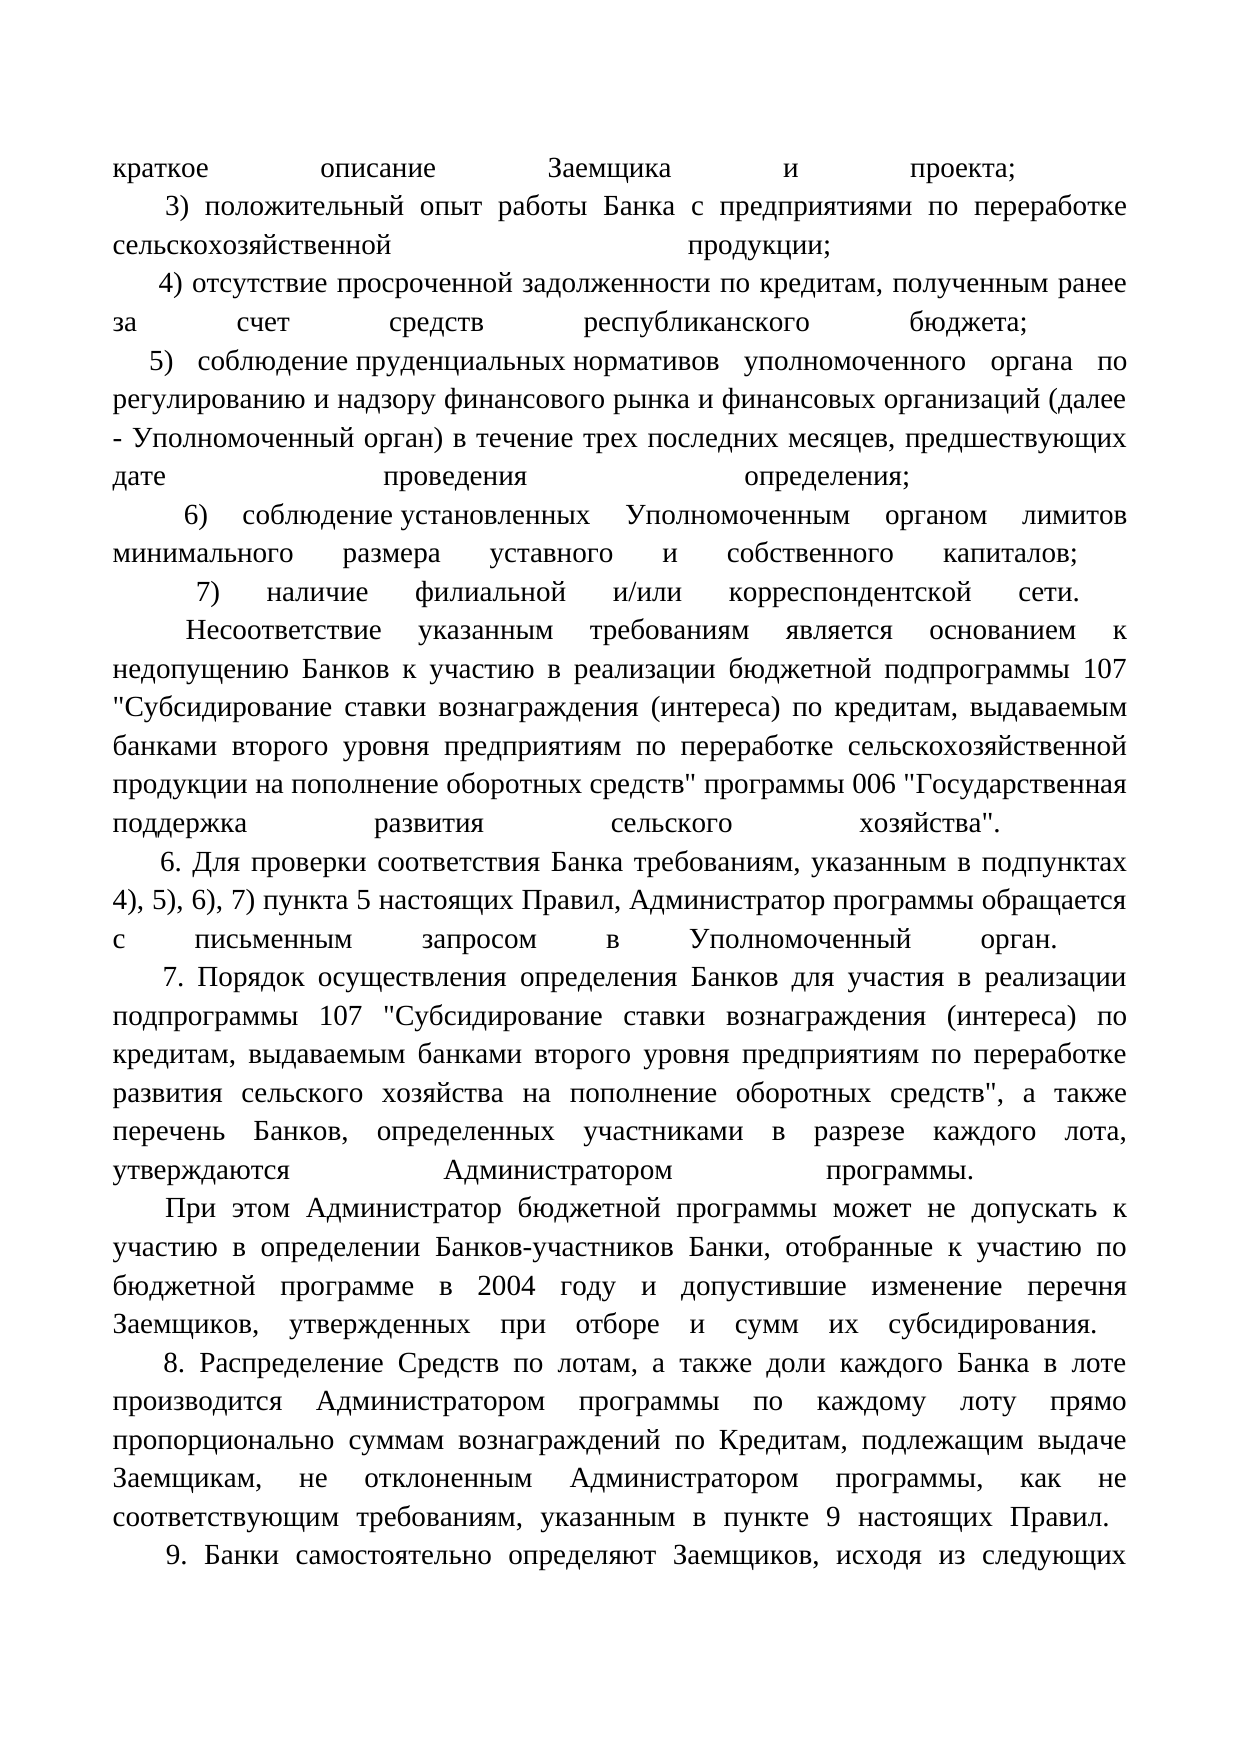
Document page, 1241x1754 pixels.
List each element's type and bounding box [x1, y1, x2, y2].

text [112, 150, 1128, 1571]
